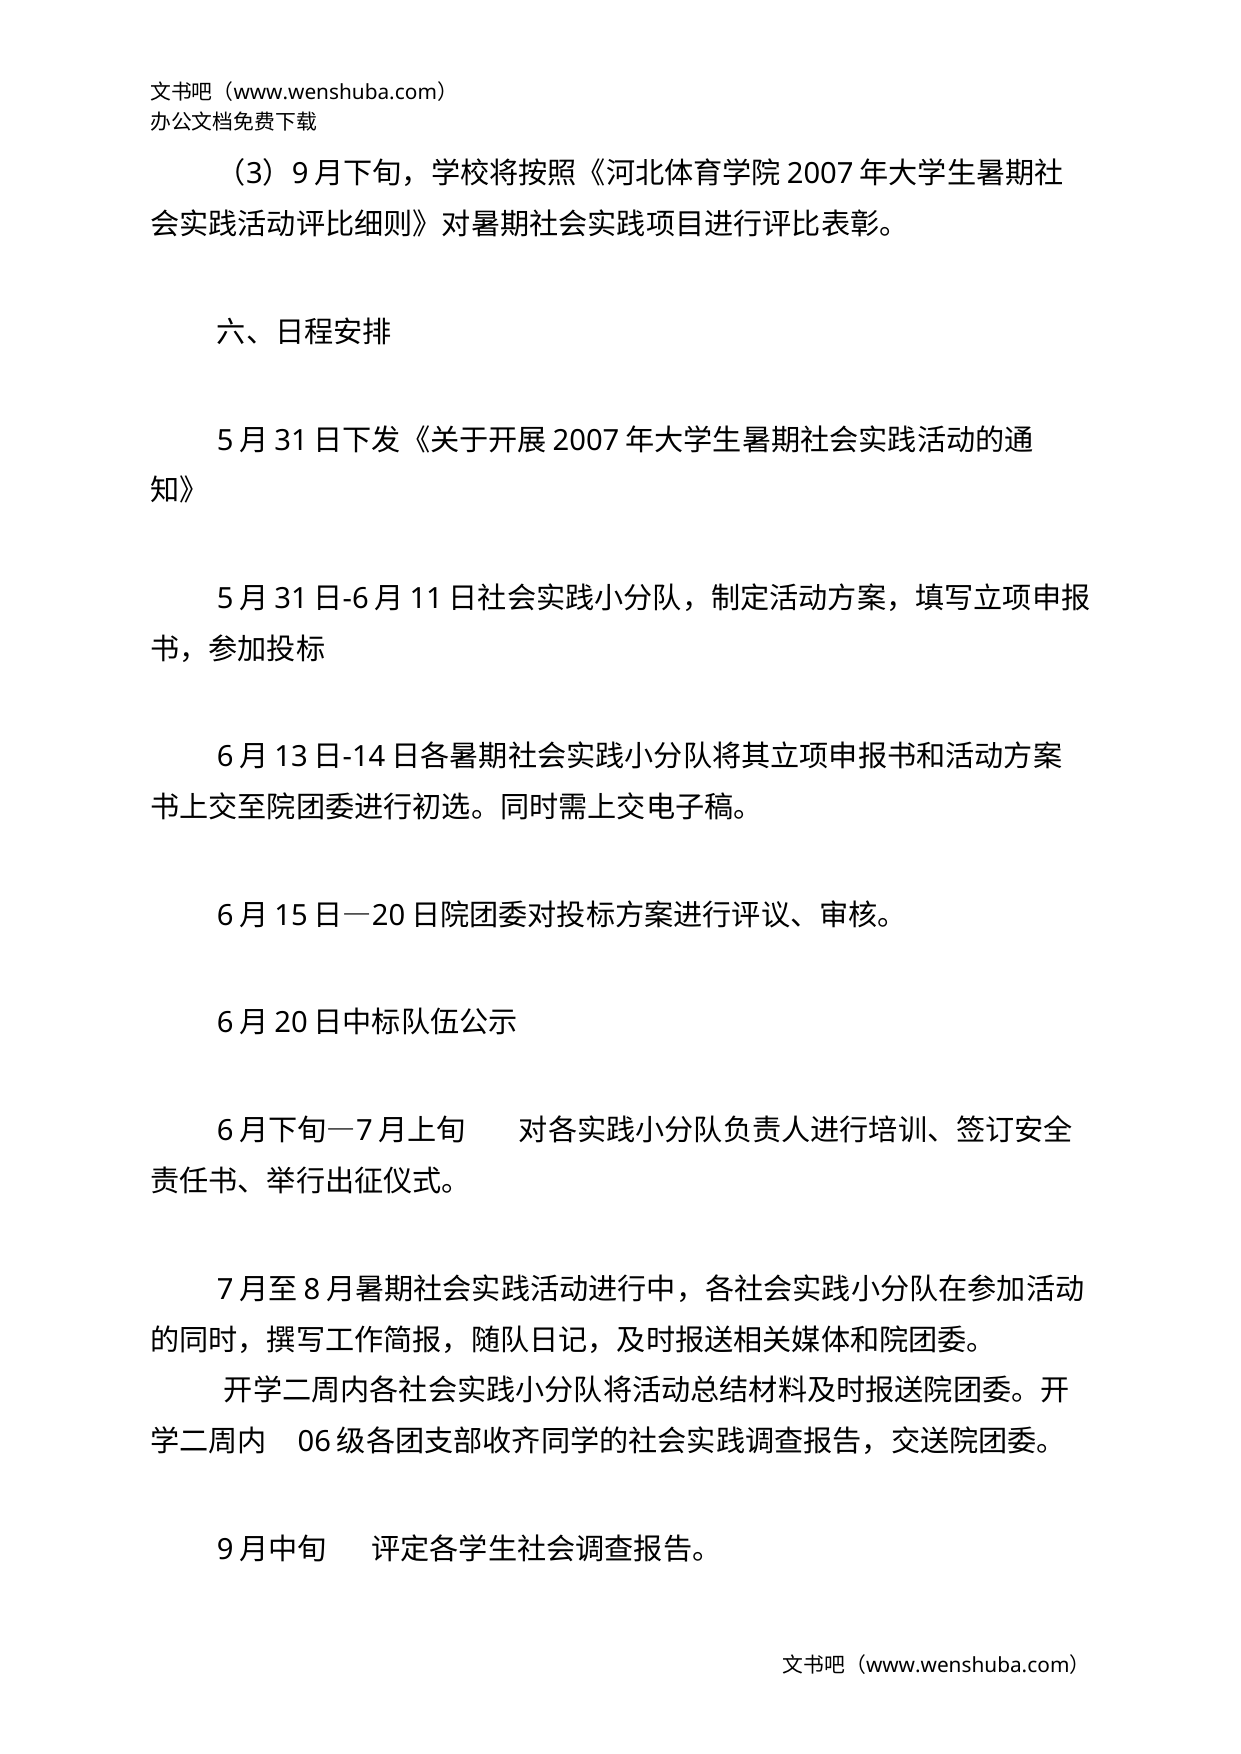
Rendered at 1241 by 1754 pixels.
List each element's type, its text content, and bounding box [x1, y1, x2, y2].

text 6月15日—20日院团委对投标方案进行评议、审核。 [150, 891, 1090, 934]
text 7月至8月暑期社会实践活动进行中，各社会实践小分队在参加活动的同时，撰写工作简报，随队日记，及时报送相关媒体和院团委。 开学二周内各社会实践小分队将活动总结材料及时报送院团委。开学二周内 06级各团支部收齐同学的社会实践调查报告，交送院团委。 [150, 1265, 1090, 1460]
text 5月31日下发《关于开展2007年大学生暑期社会实践活动的通知》 [150, 416, 1090, 509]
text 6月20日中标队伍公示 [150, 999, 1090, 1041]
text 六、日程安排 [150, 308, 1090, 351]
text 6月13日-14日各暑期社会实践小分队将其立项申报书和活动方案书上交至院团委进行初选。同时需上交电子稿。 [150, 733, 1090, 826]
text 6月下旬—7月上旬 对各实践小分队负责人进行培训、签订安全责任书、举行出征仪式。 [150, 1107, 1090, 1200]
text 5月31日-6月11日社会实践小分队，制定活动方案，填写立项申报书，参加投标 [150, 574, 1090, 668]
text 9月中旬 评定各学生社会调查报告。 [150, 1525, 1090, 1568]
text （3）9月下旬，学校将按照《河北体育学院2007年大学生暑期社会实践活动评比细则》对暑期社会实践项目进行评比表彰。 [150, 150, 1090, 243]
